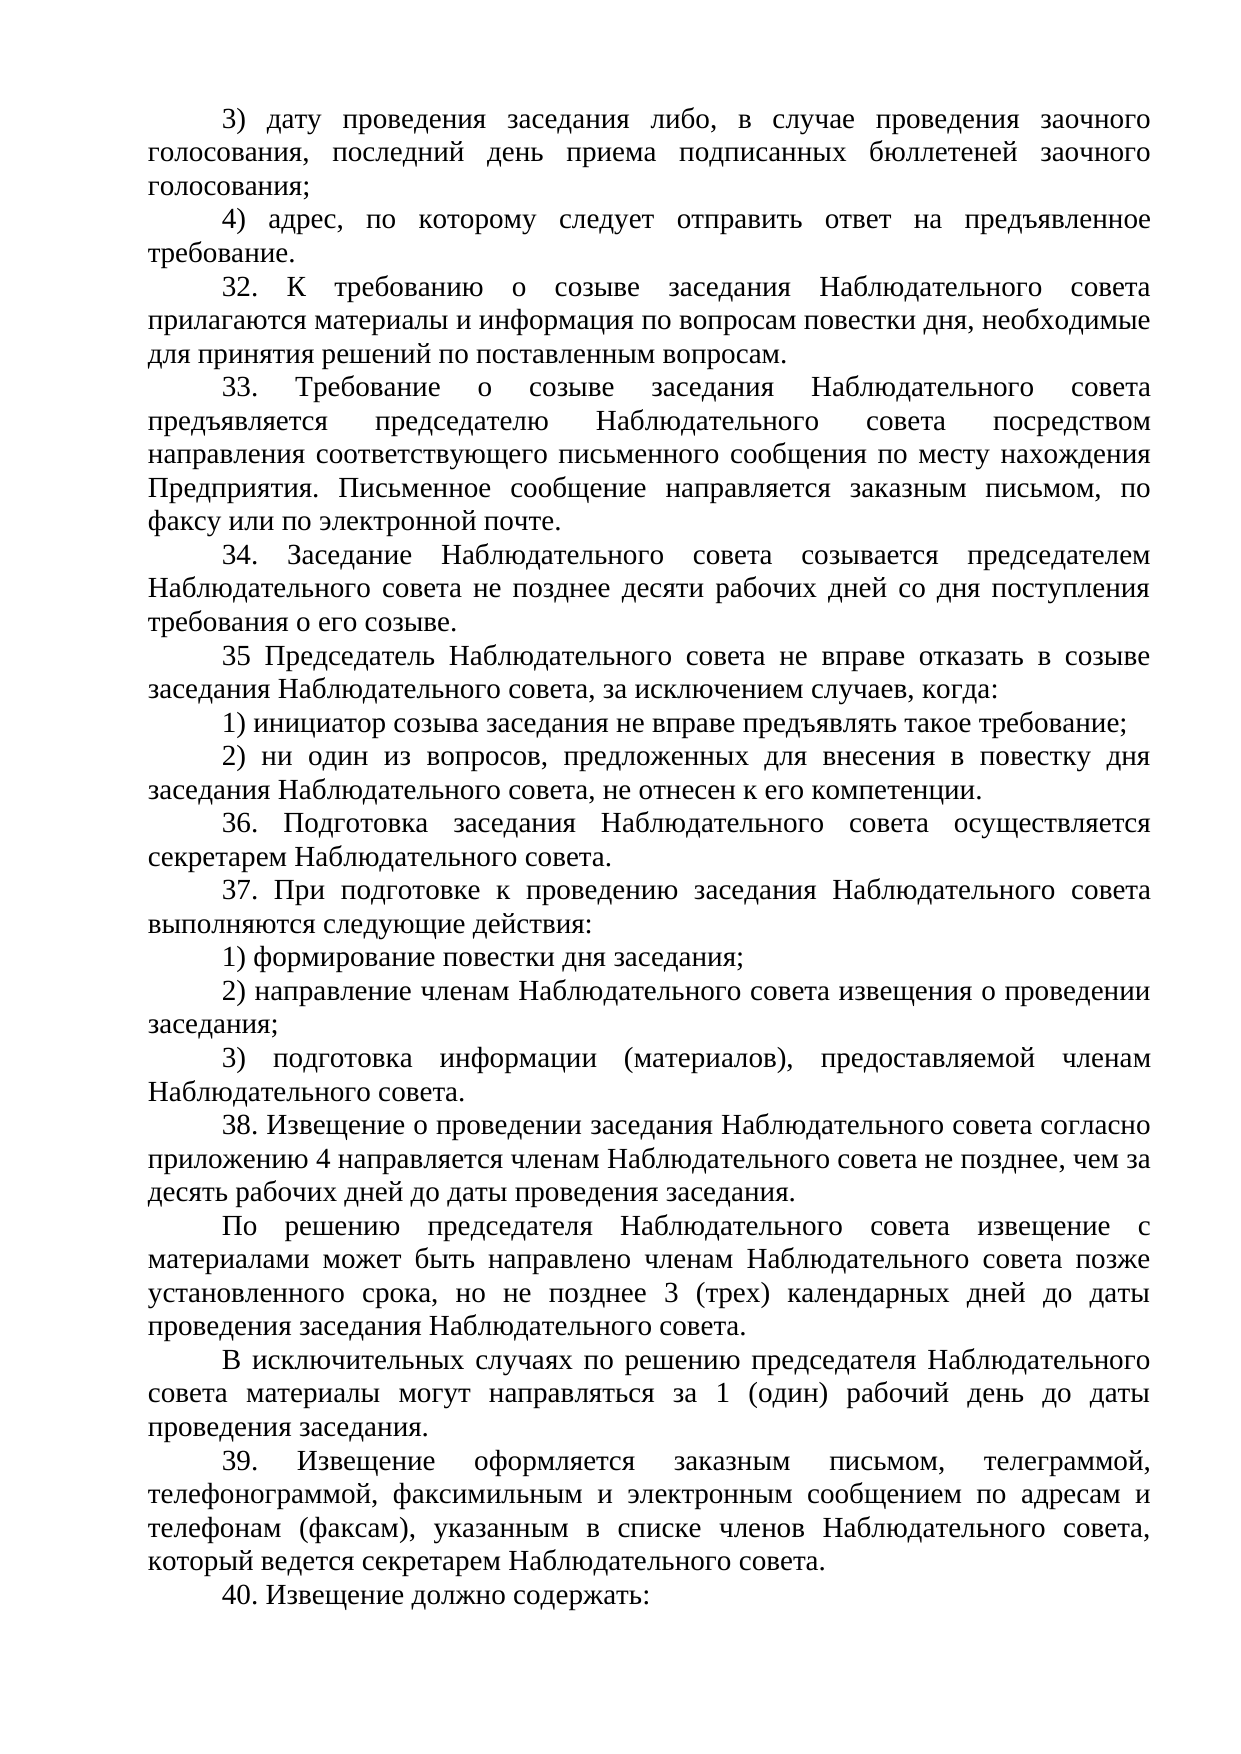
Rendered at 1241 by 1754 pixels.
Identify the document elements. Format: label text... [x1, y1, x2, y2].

text 38. Извещение о проведении заседания Наблюдательного совета согласно приложению 4 направляется членам Наблюдательного совета не позднее, чем за десять рабочих дней до даты проведения заседания. [148, 1107, 1152, 1208]
text 2) направление членам Наблюдательного совета извещения о проведении заседания; [148, 973, 1152, 1040]
text 1) формирование повестки дня заседания; [148, 939, 1152, 973]
text 34. Заседание Наблюдательного совета созывается председателем Наблюдательного совета не позднее десяти рабочих дней со дня поступления требования о его созыве. [148, 537, 1152, 638]
text 4) адрес, по которому следует отправить ответ на предъявленное требование. [148, 202, 1152, 269]
text 32. К требованию о созыве заседания Наблюдательного совета прилагаются материалы и информация по вопросам повестки дня, необходимые для принятия решений по поставленным вопросам. [148, 269, 1152, 369]
text В исключительных случаях по решению председателя Наблюдательного совета материалы могут направляться за 1 (один) рабочий день до даты проведения заседания. [148, 1342, 1152, 1443]
text 2) ни один из вопросов, предложенных для внесения в повестку дня заседания Наблюдательного совета, не отнесен к его компетенции. [148, 738, 1152, 805]
text 36. Подготовка заседания Наблюдательного совета осуществляется секретарем Наблюдательного совета. [148, 805, 1152, 872]
text По решению председателя Наблюдательного совета извещение с материалами может быть направлено членам Наблюдательного совета позже установленного срока, но не позднее 3 (трех) календарных дней до даты проведения заседания Наблюдательного совета. [148, 1208, 1152, 1342]
text 37. При подготовке к проведению заседания Наблюдательного совета выполняются следующие действия: [148, 872, 1152, 939]
text 3) подготовка информации (материалов), предоставляемой членам Наблюдательного совета. [148, 1040, 1152, 1107]
text 1) инициатор созыва заседания не вправе предъявлять такое требование; [148, 705, 1152, 738]
text 33. Требование о созыве заседания Наблюдательного совета предъявляется председателю Наблюдательного совета посредством направления соответствующего письменного сообщения по месту нахождения Предприятия. Письменное сообщение направляется заказным письмом, по факсу или по электронной почте. [148, 369, 1152, 537]
text 40. Извещение должно содержать: [148, 1577, 1152, 1610]
text 35 Председатель Наблюдательного совета не вправе отказать в созыве заседания Наблюдательного совета, за исключением случаев, когда: [148, 638, 1152, 705]
text 39. Извещение оформляется заказным письмом, телеграммой, телефонограммой, факсимильным и электронным сообщением по адресам и телефонам (факсам), указанным в списке членов Наблюдательного совета, который ведется секретарем Наблюдательного совета. [148, 1443, 1152, 1577]
text 3) дату проведения заседания либо, в случае проведения заочного голосования, последний день приема подписанных бюллетеней заочного голосования; [148, 101, 1152, 202]
